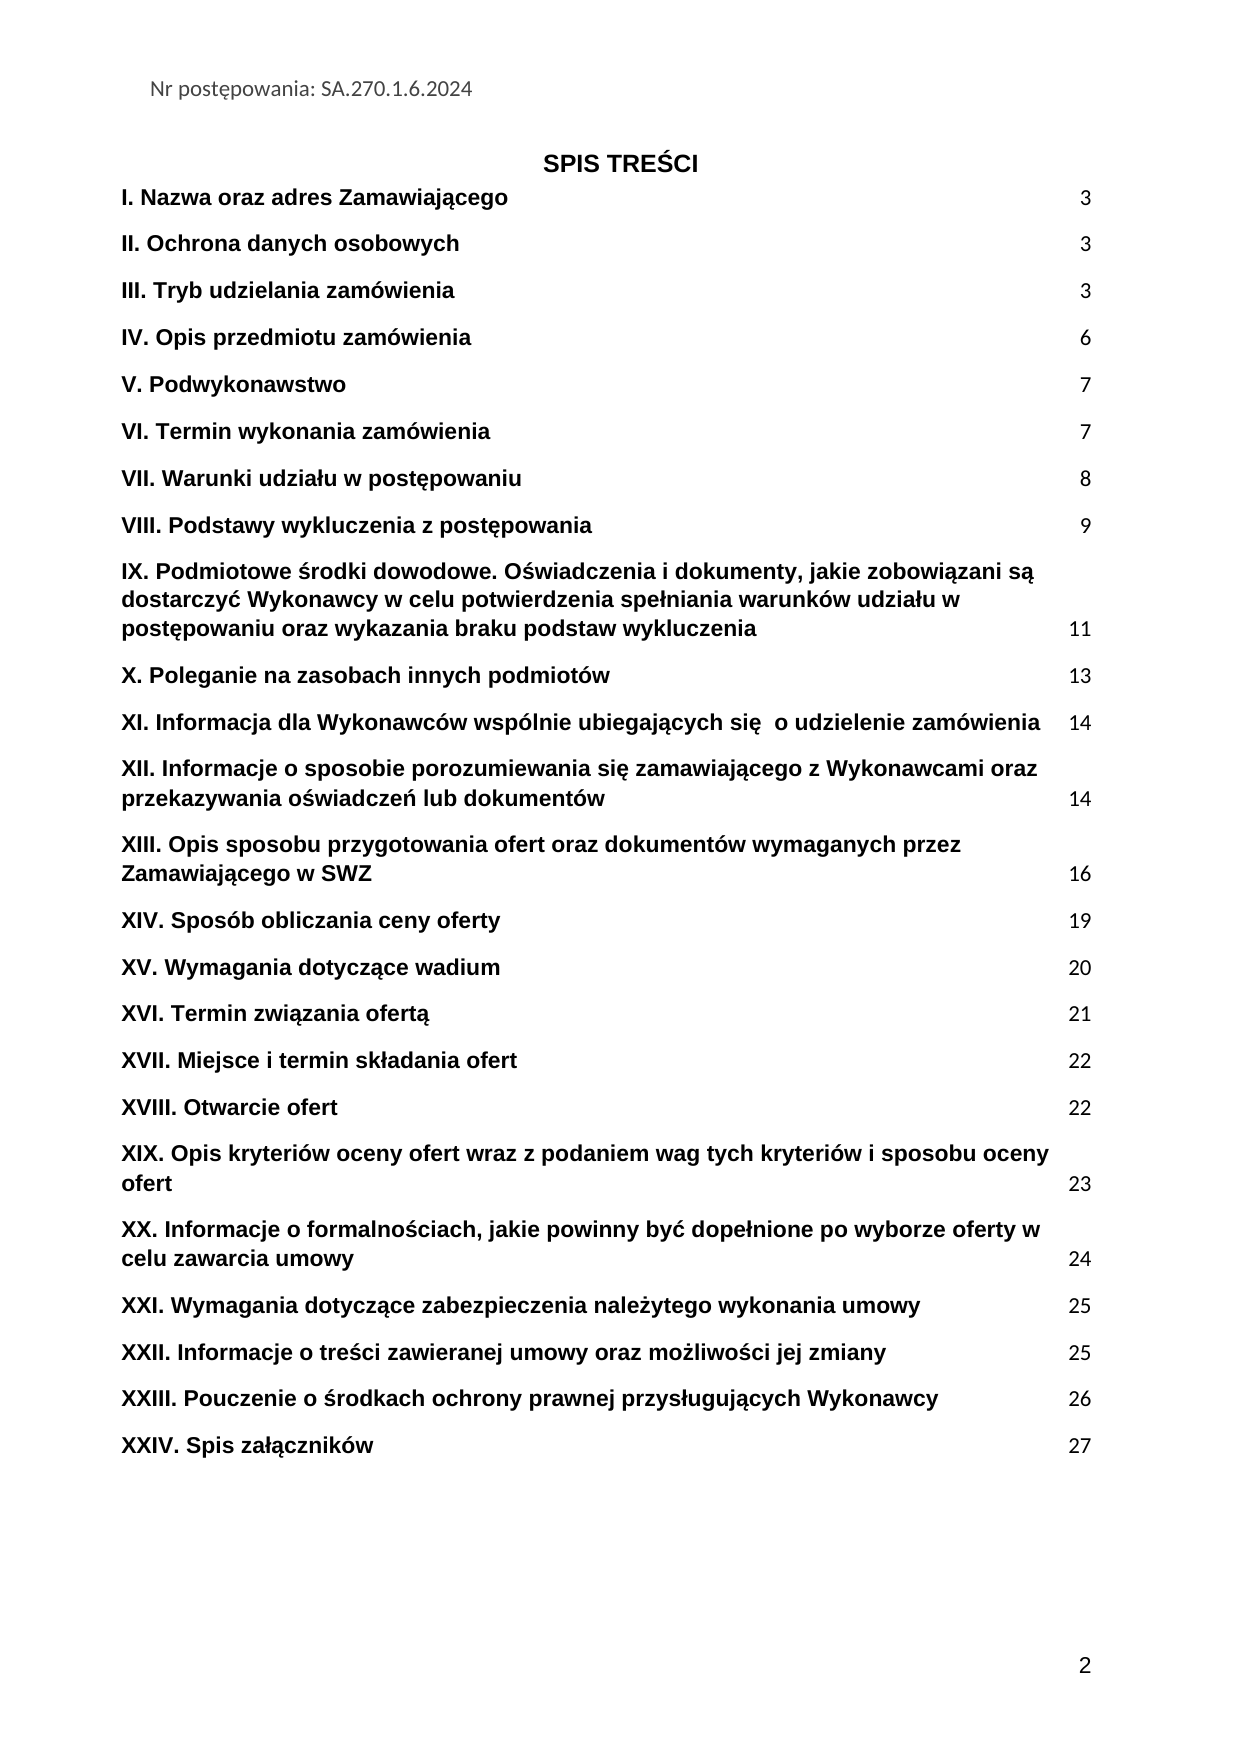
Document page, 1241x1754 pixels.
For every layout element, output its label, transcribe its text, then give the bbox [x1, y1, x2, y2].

text SPIS TREŚCI [149, 149, 1092, 178]
